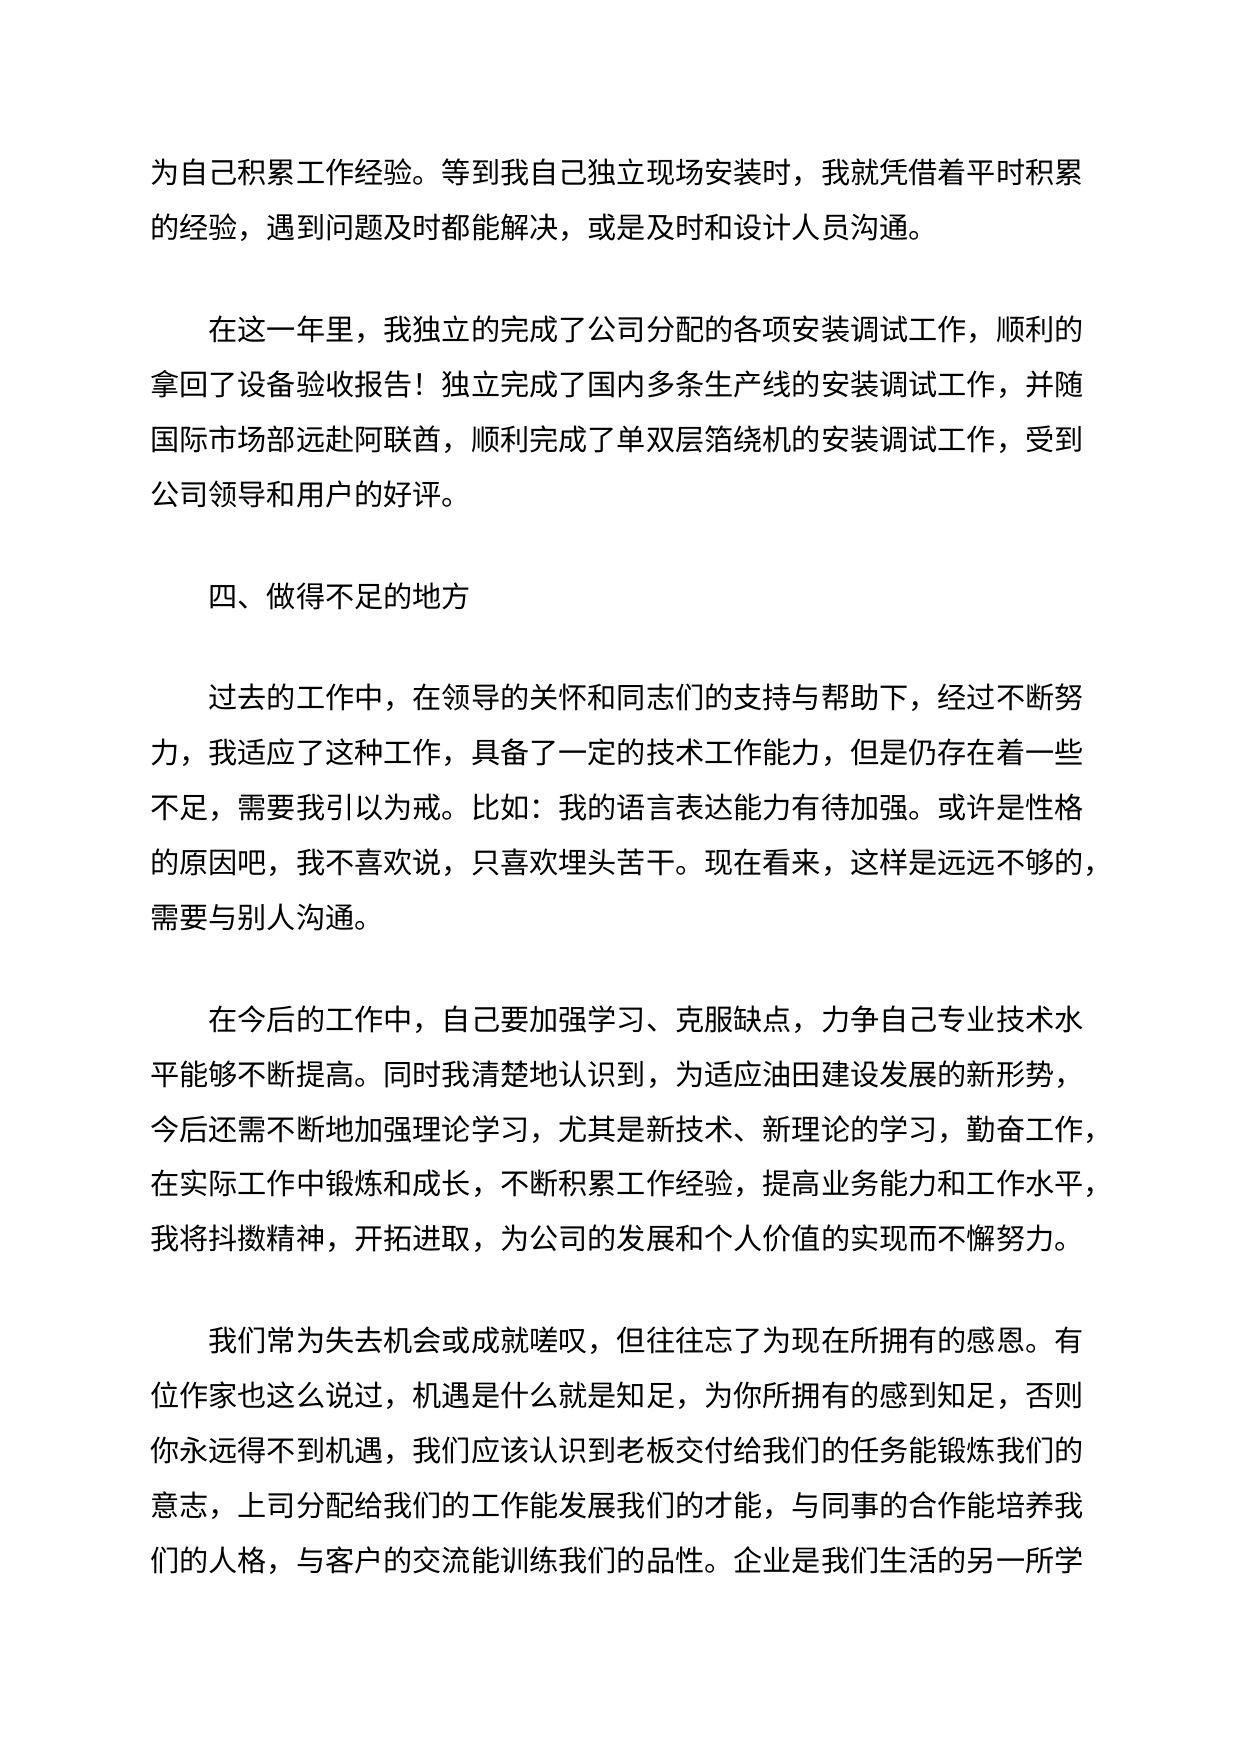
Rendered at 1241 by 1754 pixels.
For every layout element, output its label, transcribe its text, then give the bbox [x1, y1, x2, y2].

text 四、做得不足的地方 [150, 573, 1090, 615]
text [150, 1318, 1090, 1579]
text 在这一年里，我独立的完成了公司分配的各项安装调试工作，顺利的拿回了设备验收报告！独立完成了国内多条生产线的安装调试工作，并随国际市场部远赴阿联酋，顺利完成了单双层箔绕机的安装调试工作，受到公司领导和用户的好评。 [150, 307, 1090, 514]
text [150, 150, 1090, 247]
text 过去的工作中，在领导的关怀和同志们的支持与帮助下，经过不断努力，我适应了这种工作，具备了一定的技术工作能力，但是仍存在着一些不足，需要我引以为戒。比如：我的语言表达能力有待加强。或许是性格的原因吧，我不喜欢说，只喜欢埋头苦干。现在看来，这样是远远不够的，需要与别人沟通。 [150, 675, 1090, 937]
text 在今后的工作中，自己要加强学习、克服缺点，力争自己专业技术水平能够不断提高。同时我清楚地认识到，为适应油田建设发展的新形势，今后还需不断地加强理论学习，尤其是新技术、新理论的学习，勤奋工作，在实际工作中锻炼和成长，不断积累工作经验，提高业务能力和工作水平，我将抖擞精神，开拓进取，为公司的发展和个人价值的实现而不懈努力。 [150, 996, 1090, 1258]
